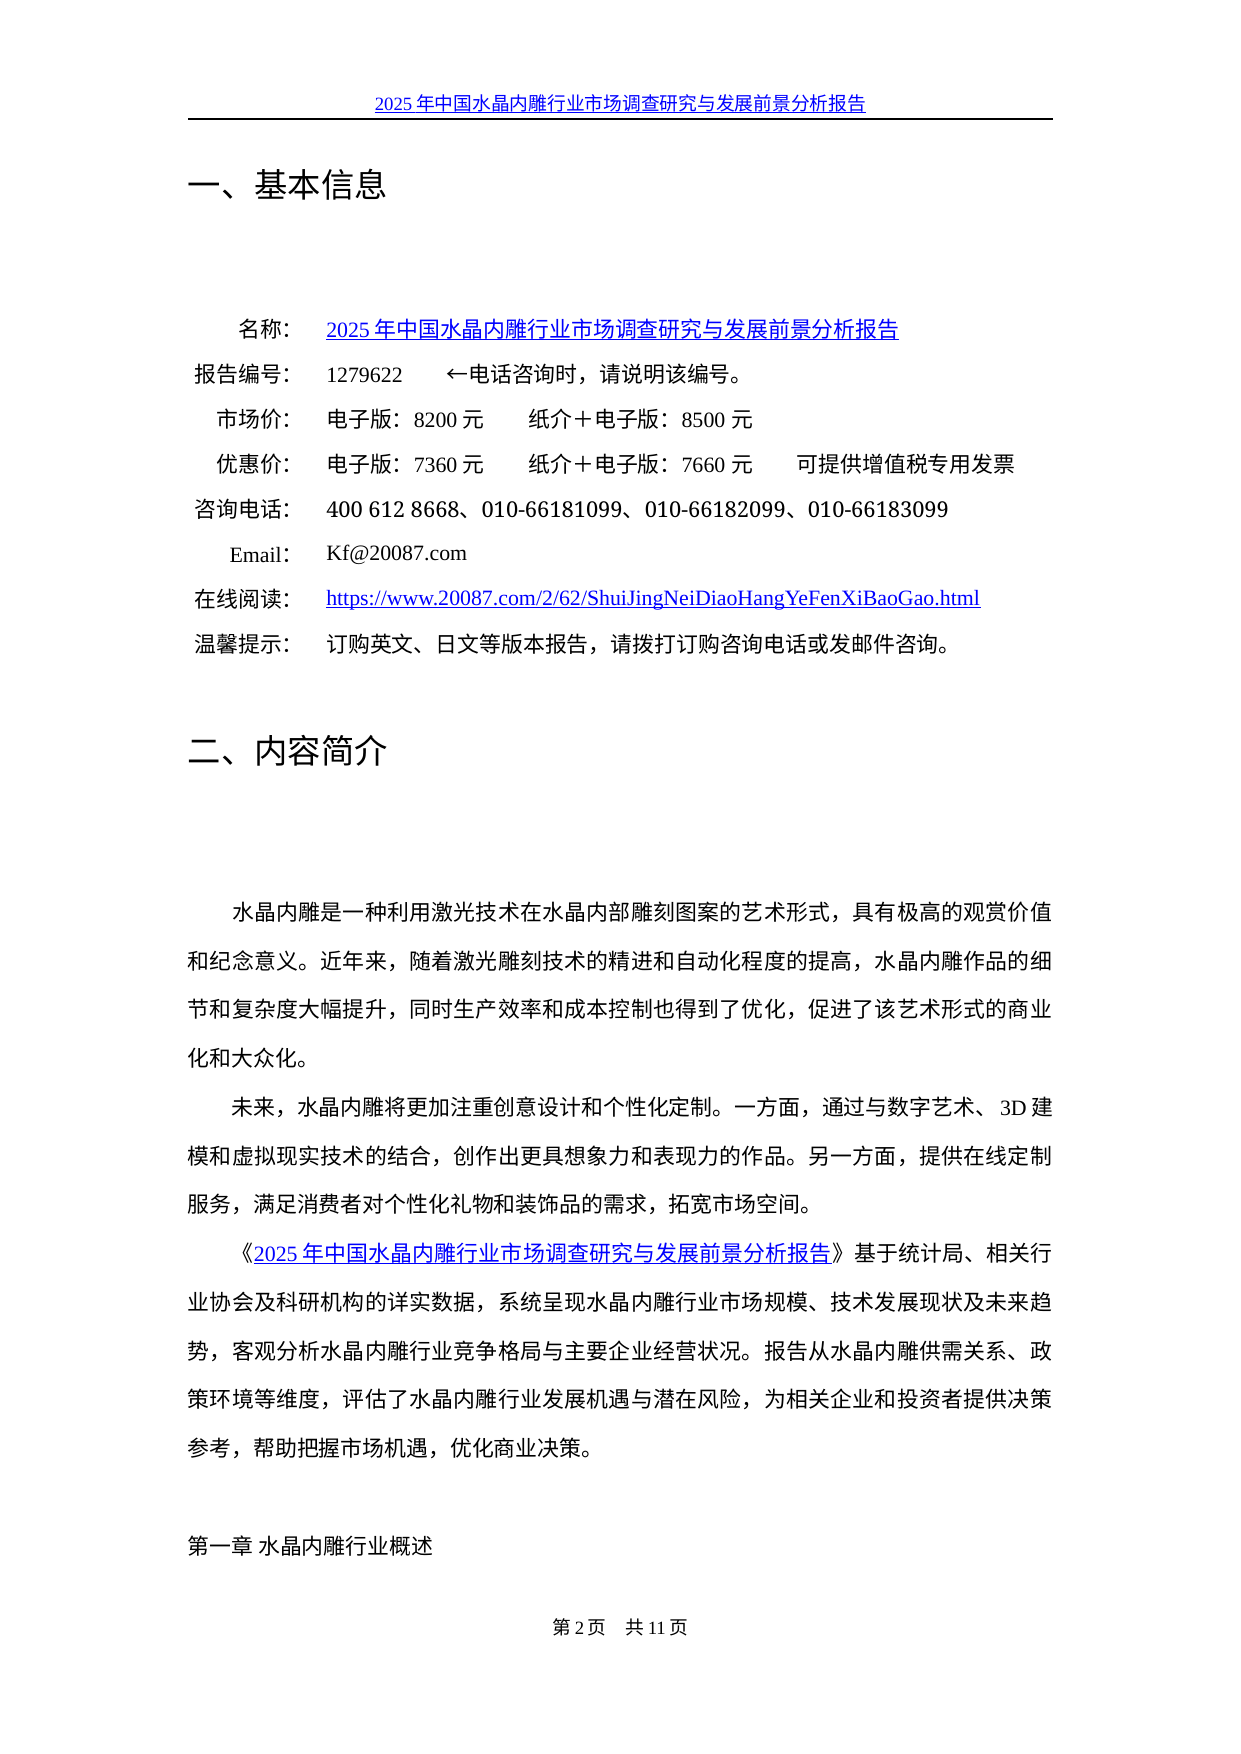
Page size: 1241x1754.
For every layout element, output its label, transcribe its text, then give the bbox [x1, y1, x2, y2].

table_cell 报告编号： [167, 357, 315, 402]
title 一、基本信息 [187, 150, 1053, 215]
table_cell 订购英文、日文等版本报告，请拨打订购咨询电话或发邮件咨询。 [315, 627, 1073, 672]
table_cell Email： [167, 537, 315, 582]
table_header 名称： [167, 312, 315, 357]
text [187, 894, 1053, 1561]
table_cell [315, 582, 1073, 627]
table_cell 温馨提示： [167, 627, 315, 672]
table_cell 优惠价： [167, 447, 315, 492]
table_cell 1279622 ←电话咨询时，请说明该编号。 [315, 357, 1073, 402]
table_cell 400 612 8668、010-66181099、010-66182099、010-66183099 [315, 492, 1073, 537]
table_cell 在线阅读： [167, 582, 315, 627]
table_cell 咨询电话： [167, 492, 315, 537]
table_header 2025年中国水晶内雕行业市场调查研究与发展前景分析报告 [315, 312, 1073, 357]
table_cell 电子版：8200 元 纸介＋电子版：8500 元 [315, 402, 1073, 447]
table_cell 电子版：7360 元 纸介＋电子版：7660 元 可提供增值税专用发票 [315, 447, 1073, 492]
table_cell 市场价： [167, 402, 315, 447]
title 二、内容简介 [187, 717, 1053, 782]
table_cell Kf@20087.com [315, 537, 1073, 582]
